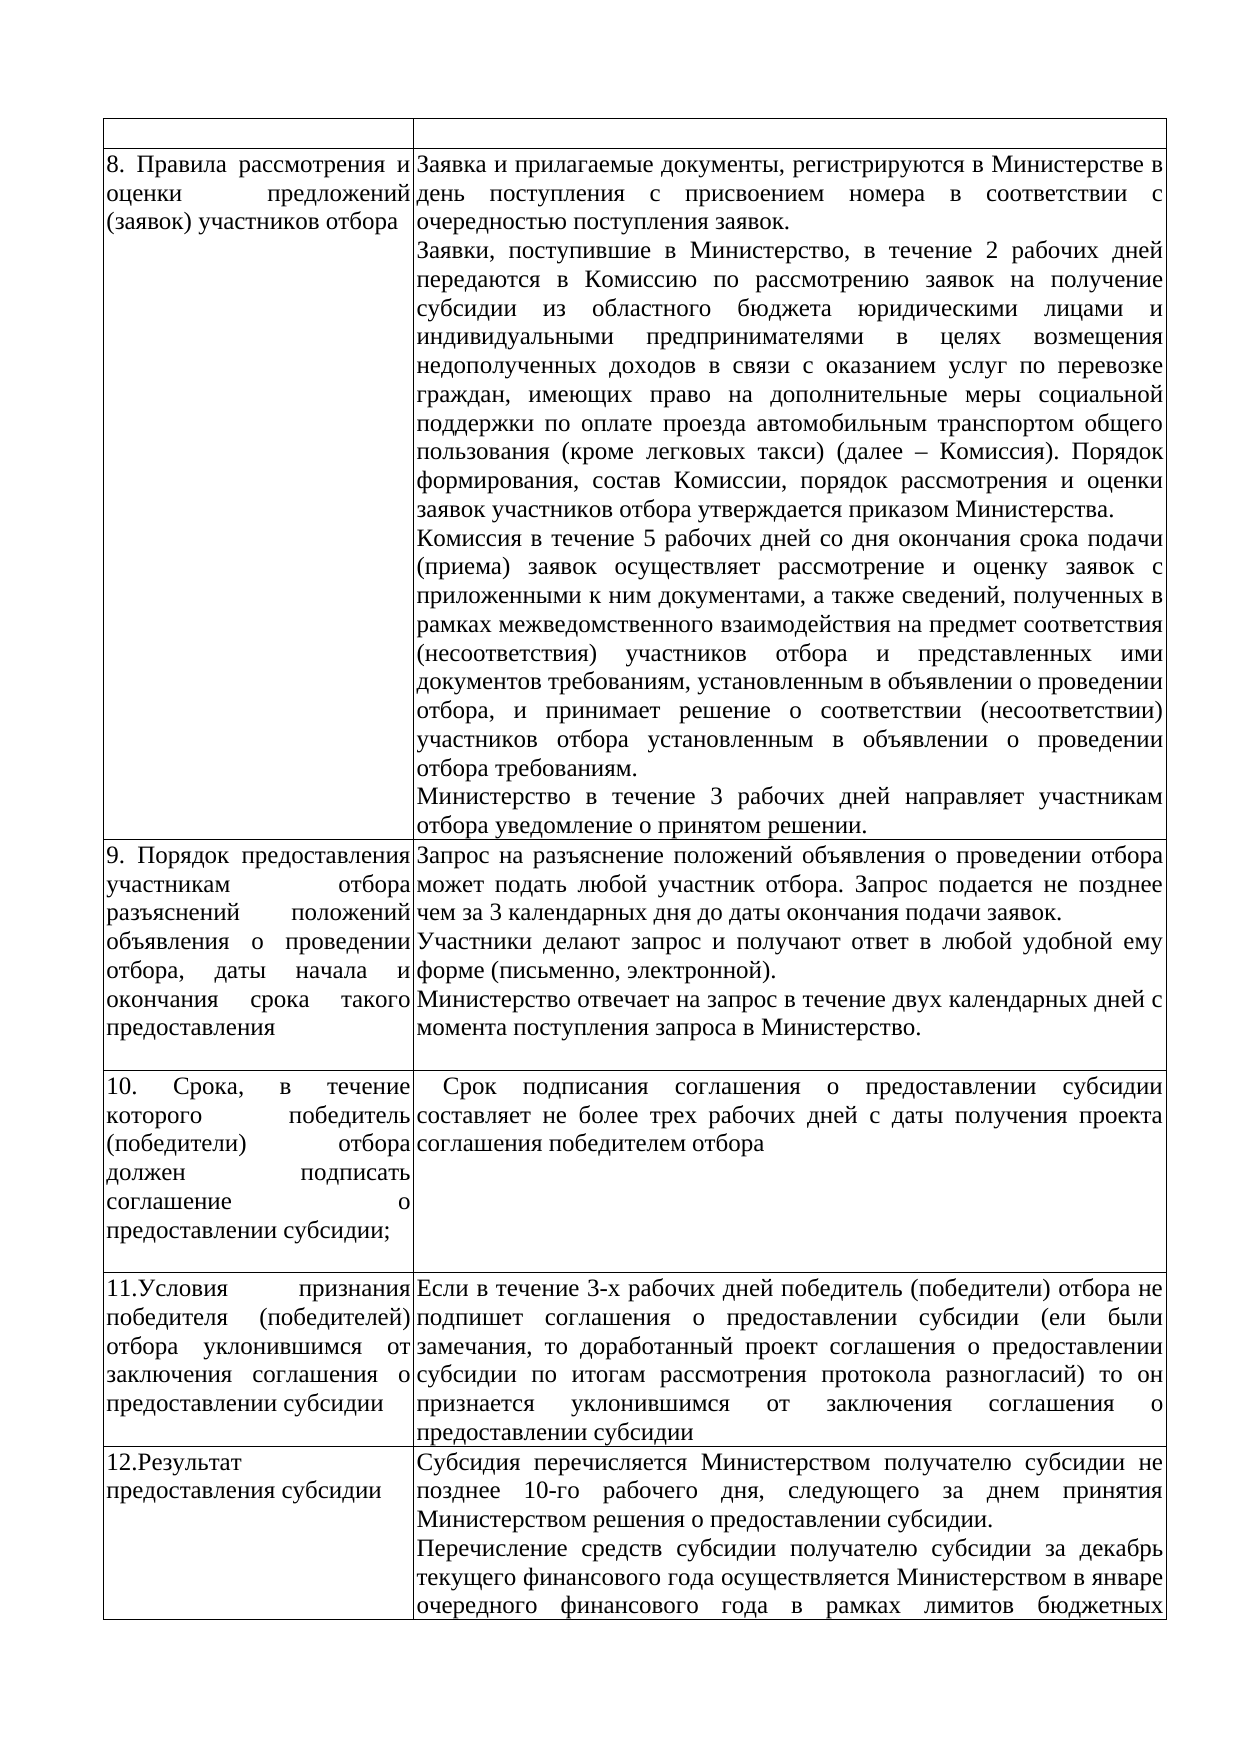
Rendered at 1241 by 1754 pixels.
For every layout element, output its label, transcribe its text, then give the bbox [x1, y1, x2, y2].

table_cell 8. Правила рассмотрения и оценки предложений (заявок) участников отбора [104, 149, 413, 839]
table_cell Срок подписания соглашения о предоставлении субсидии составляет не более трех рабочих дней с даты получения проекта соглашения победителем отбора [414, 1071, 1166, 1272]
table_cell Если в течение 3-х рабочих дней победитель (победители) отбора не подпишет соглашения о предоставлении субсидии (ели были замечания, то доработанный проект соглашения о предоставлении субсидии по итогам рассмотрения протокола разногласий) то он признается уклонившимся от заключения соглашения о предоставлении субсидии [414, 1273, 1166, 1446]
table_cell 10. Срока, в течение которого победитель (победители) отбора должен подписать соглашение о предоставлении субсидии; [104, 1071, 413, 1272]
table_cell Заявка и прилагаемые документы, регистрируются в Министерстве в день поступления с присвоением номера в соответствии с очередностью поступления заявок. Заявки, поступившие в Министерство, в течение 2 рабочих дней передаются в Комиссию по рассмотрению заявок на получение субсидии из областного бюджета юридическими лицами и индивидуальными предпринимателями в целях возмещения недополученных доходов в связи с оказанием услуг по перевозке граждан, имеющих право на дополнительные меры социальной поддержки по оплате проезда автомобильным транспортом общего пользования (кроме легковых такси) (далее – Комиссия). Порядок формирования, состав Комиссии, порядок рассмотрения и оценки заявок участников отбора утверждается приказом Министерства. Комиссия в течение 5 рабочих дней со дня окончания срока подачи (приема) заявок осуществляет рассмотрение и оценку заявок с приложенными к ним документами, а также сведений, полученных в рамках межведомственного взаимодействия на предмет соответствия (несоответствия) участников отбора и представленных ими документов требованиям, установленным в объявлении о проведении отбора, и принимает решение о соответствии (несоответствии) участников отбора установленным в объявлении о проведении отбора требованиям. Министерство в течение 3 рабочих дней направляет участникам отбора уведомление о принятом решении. [414, 149, 1166, 839]
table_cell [414, 1447, 1166, 1619]
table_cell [104, 119, 413, 148]
table_cell 9. Порядок предоставления участникам отбора разъяснений положений объявления о проведении отбора, даты начала и окончания срока такого предоставления [104, 840, 413, 1070]
table_cell 11.Условия признания победителя (победителей) отбора уклонившимся от заключения соглашения о предоставлении субсидии [104, 1273, 413, 1446]
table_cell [104, 1447, 413, 1619]
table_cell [414, 119, 1166, 148]
table_cell Запрос на разъяснение положений объявления о проведении отбора может подать любой участник отбора. Запрос подается не позднее чем за 3 календарных дня до даты окончания подачи заявок. Участники делают запрос и получают ответ в любой удобной ему форме (письменно, электронной). Министерство отвечает на запрос в течение двух календарных дней с момента поступления запроса в Министерство. [414, 840, 1166, 1070]
